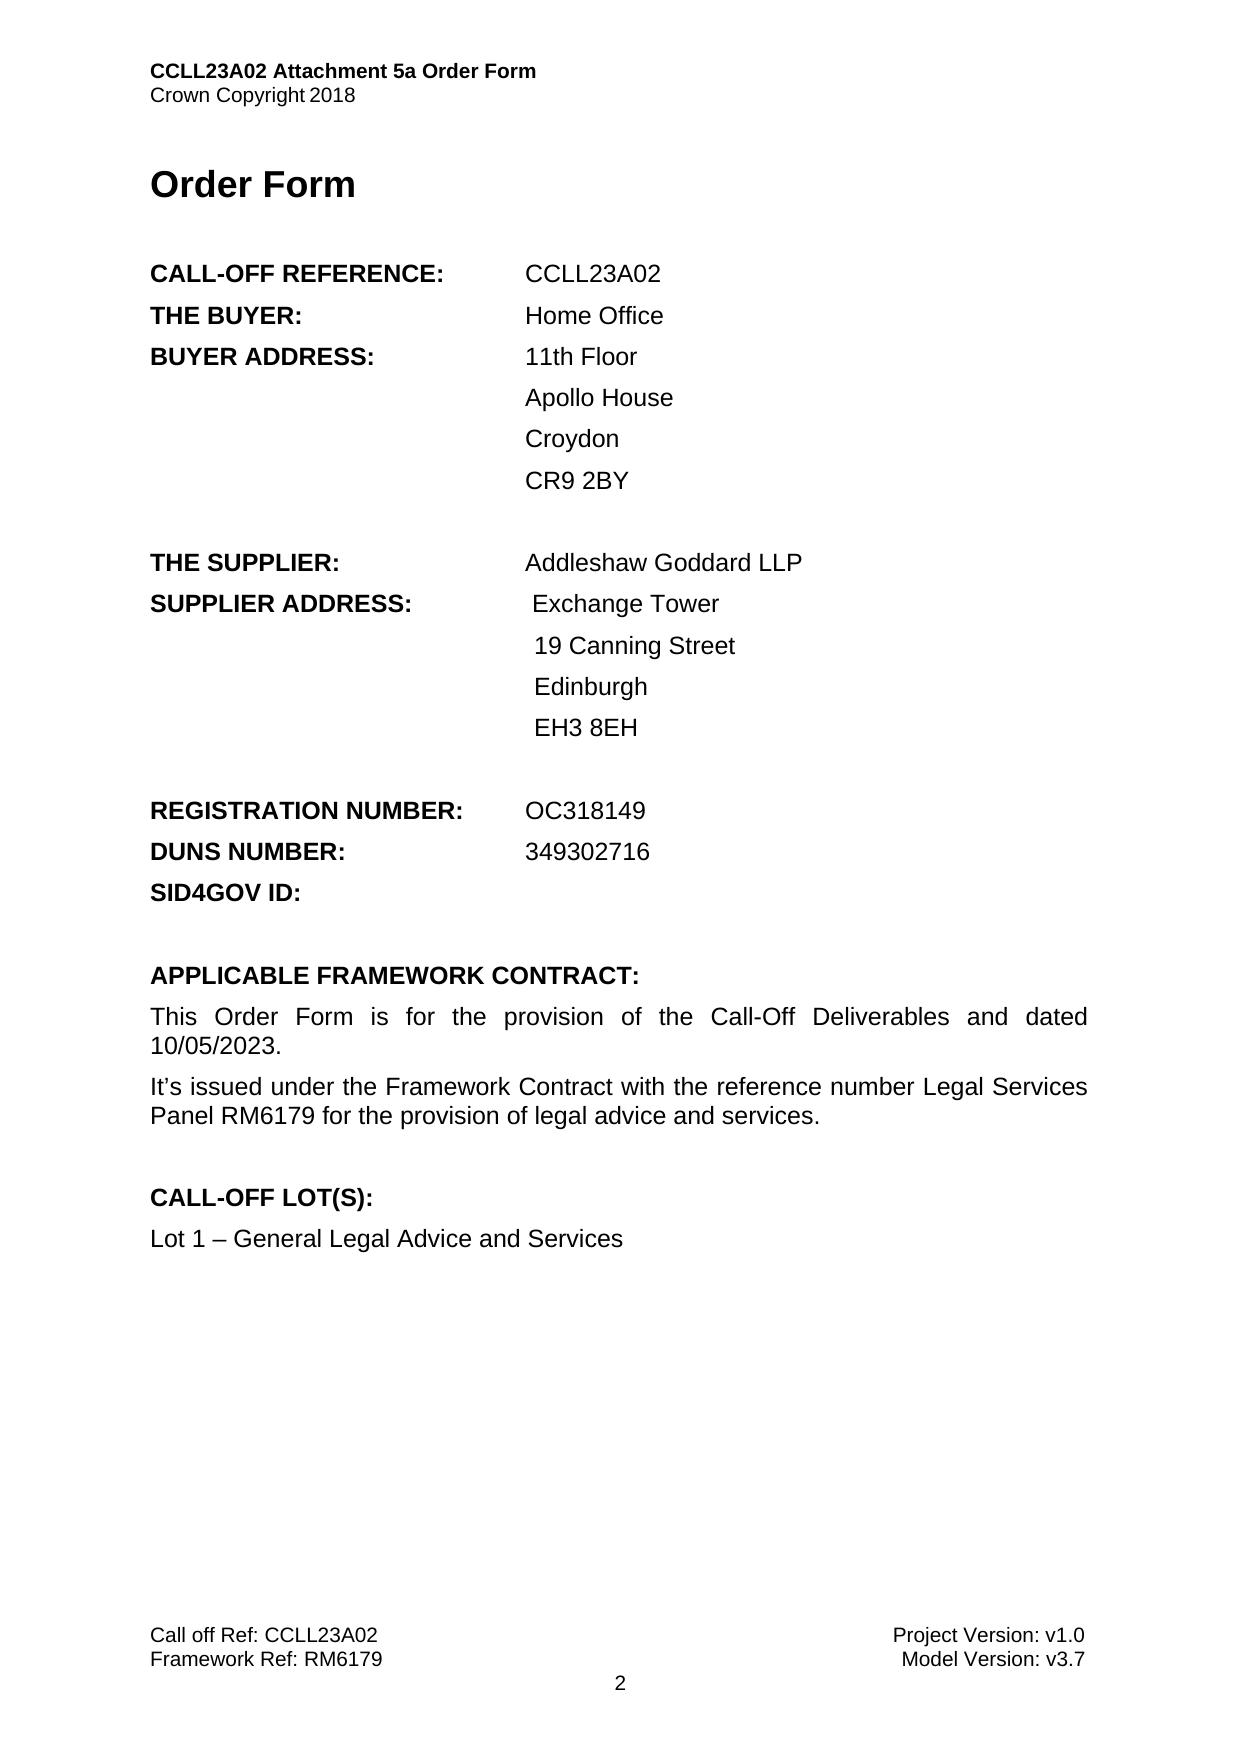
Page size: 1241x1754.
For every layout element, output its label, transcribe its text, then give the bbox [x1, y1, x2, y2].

text THE BUYER: Home Office [150, 301, 1090, 329]
text CALL-OFF LOT(S): [150, 1183, 1090, 1212]
text Lot 1 – General Legal Advice and Services [150, 1224, 1090, 1253]
text CALL-OFF REFERENCE: CCLL23A02 [150, 259, 1090, 288]
text DUNS NUMBER: 349302716 [150, 837, 1090, 866]
text Croydon [450, 424, 1090, 453]
text This Order Form is for the provision of the Call-Off Deliverables and dated 10/05/2023. [150, 1002, 1090, 1059]
text EH3 8EH [534, 713, 1090, 742]
text SID4GOV ID: [150, 878, 1090, 907]
text REGISTRATION NUMBER: OC318149 [150, 796, 1090, 824]
text THE SUPPLIER: Addleshaw Goddard LLP [150, 548, 1090, 577]
text CR9 2BY [450, 466, 1090, 494]
text 19 Canning Street [534, 631, 1090, 659]
text Edinburgh [534, 672, 1090, 701]
text SUPPLIER ADDRESS: Exchange Tower [150, 589, 1090, 618]
text Apollo House [450, 383, 1090, 412]
text BUYER ADDRESS: 11th Floor [150, 342, 1090, 371]
text It’s issued under the Framework Contract with the reference number Legal Services Panel RM6179 for the provision of legal advice and services. [150, 1072, 1090, 1129]
text Order Form [150, 162, 1090, 206]
text APPLICABLE FRAMEWORK CONTRACT: [150, 961, 1090, 989]
